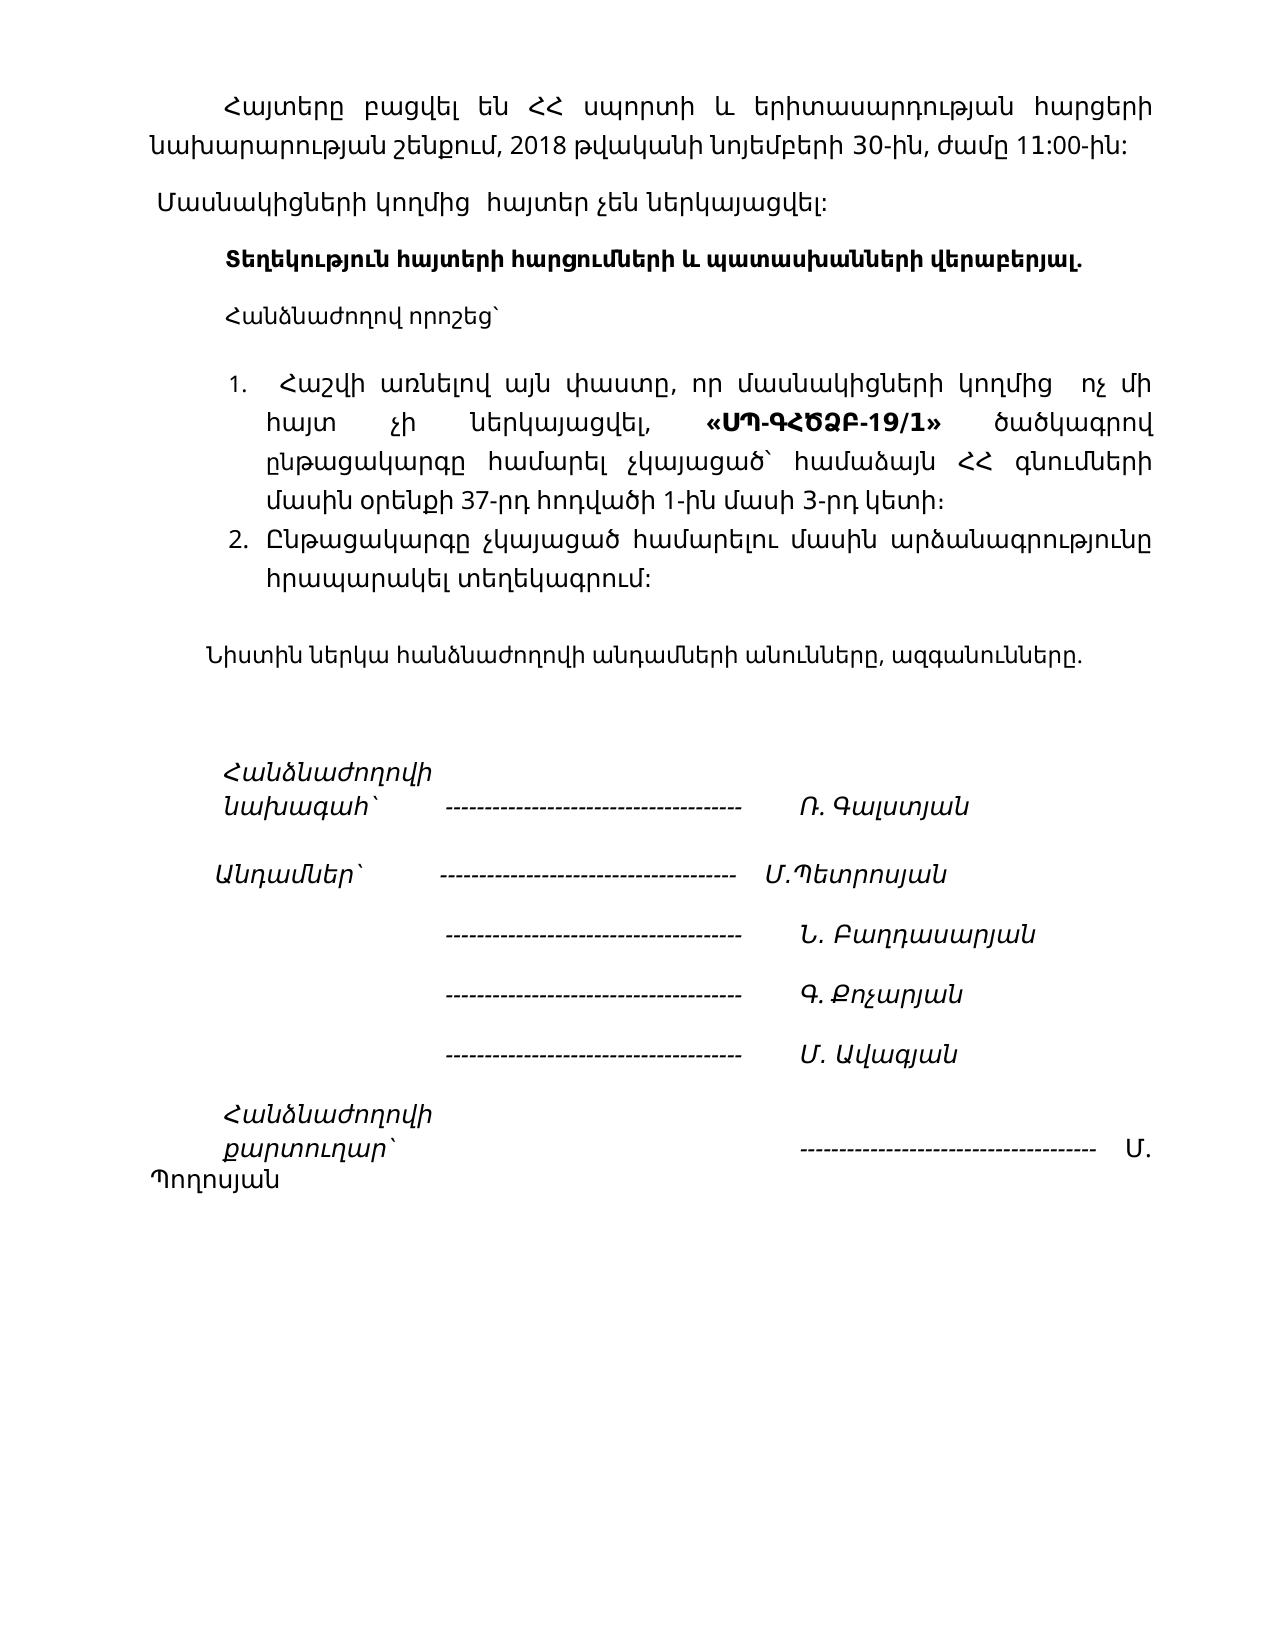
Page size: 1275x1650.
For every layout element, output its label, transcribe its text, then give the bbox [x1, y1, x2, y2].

text -------------------------------------- Գ. Քոչարյան [150, 977, 1153, 1011]
list Հաշվի առնելով այն փաստը, որ մասնակիցների կողմից ոչ մի հայտ չի ներկայացվել, «ՍՊ-ԳՀԾՁԲ-19/1» ծածկագրով ընթացակարգը համարել չկայացած՝ համաձայն ՀՀ գնումների մասին օրենքի 37-րդ հոդվածի 1-ին մասի 3-րդ կետի։ [228, 368, 1153, 517]
text Անդամներ` -------------------------------------- Մ.Պետրոսյան [150, 857, 1153, 891]
text Հանձնաժողով որոշեց` [150, 300, 1153, 331]
text Մասնակիցների կողմից հայտեր չեն ներկայացվել: [150, 188, 1153, 217]
text քարտուղար` -------------------------------------- Մ. Պողոսյան [150, 1131, 1153, 1194]
list Ընթացակարգը չկայացած համարելու մասին արձանագրությունը հրապարակել տեղեկագրում: [228, 522, 1153, 595]
text -------------------------------------- Ն. Բաղդասարյան [150, 917, 1153, 951]
text Հանձնաժողովի [150, 754, 1153, 788]
text Հայտերը բացվել են ՀՀ սպորտի և երիտասարդության հարցերի նախարարության շենքում, 2018 թվականի նոյեմբերի 30-ին, ժամը 11:00-ին: [150, 89, 1153, 162]
text -------------------------------------- Մ. Ավագյան [150, 1037, 1153, 1071]
text Հանձնաժողովի [150, 1097, 1153, 1131]
text Նիստին ներկա հանձնաժողովի անդամների անունները, ազգանունները. [150, 639, 1153, 670]
text նախագահ` -------------------------------------- Ռ. Գալստյան [150, 788, 1153, 823]
text Տեղեկություն հայտերի հարցումների և պատասխանների վերաբերյալ. [150, 243, 1153, 274]
